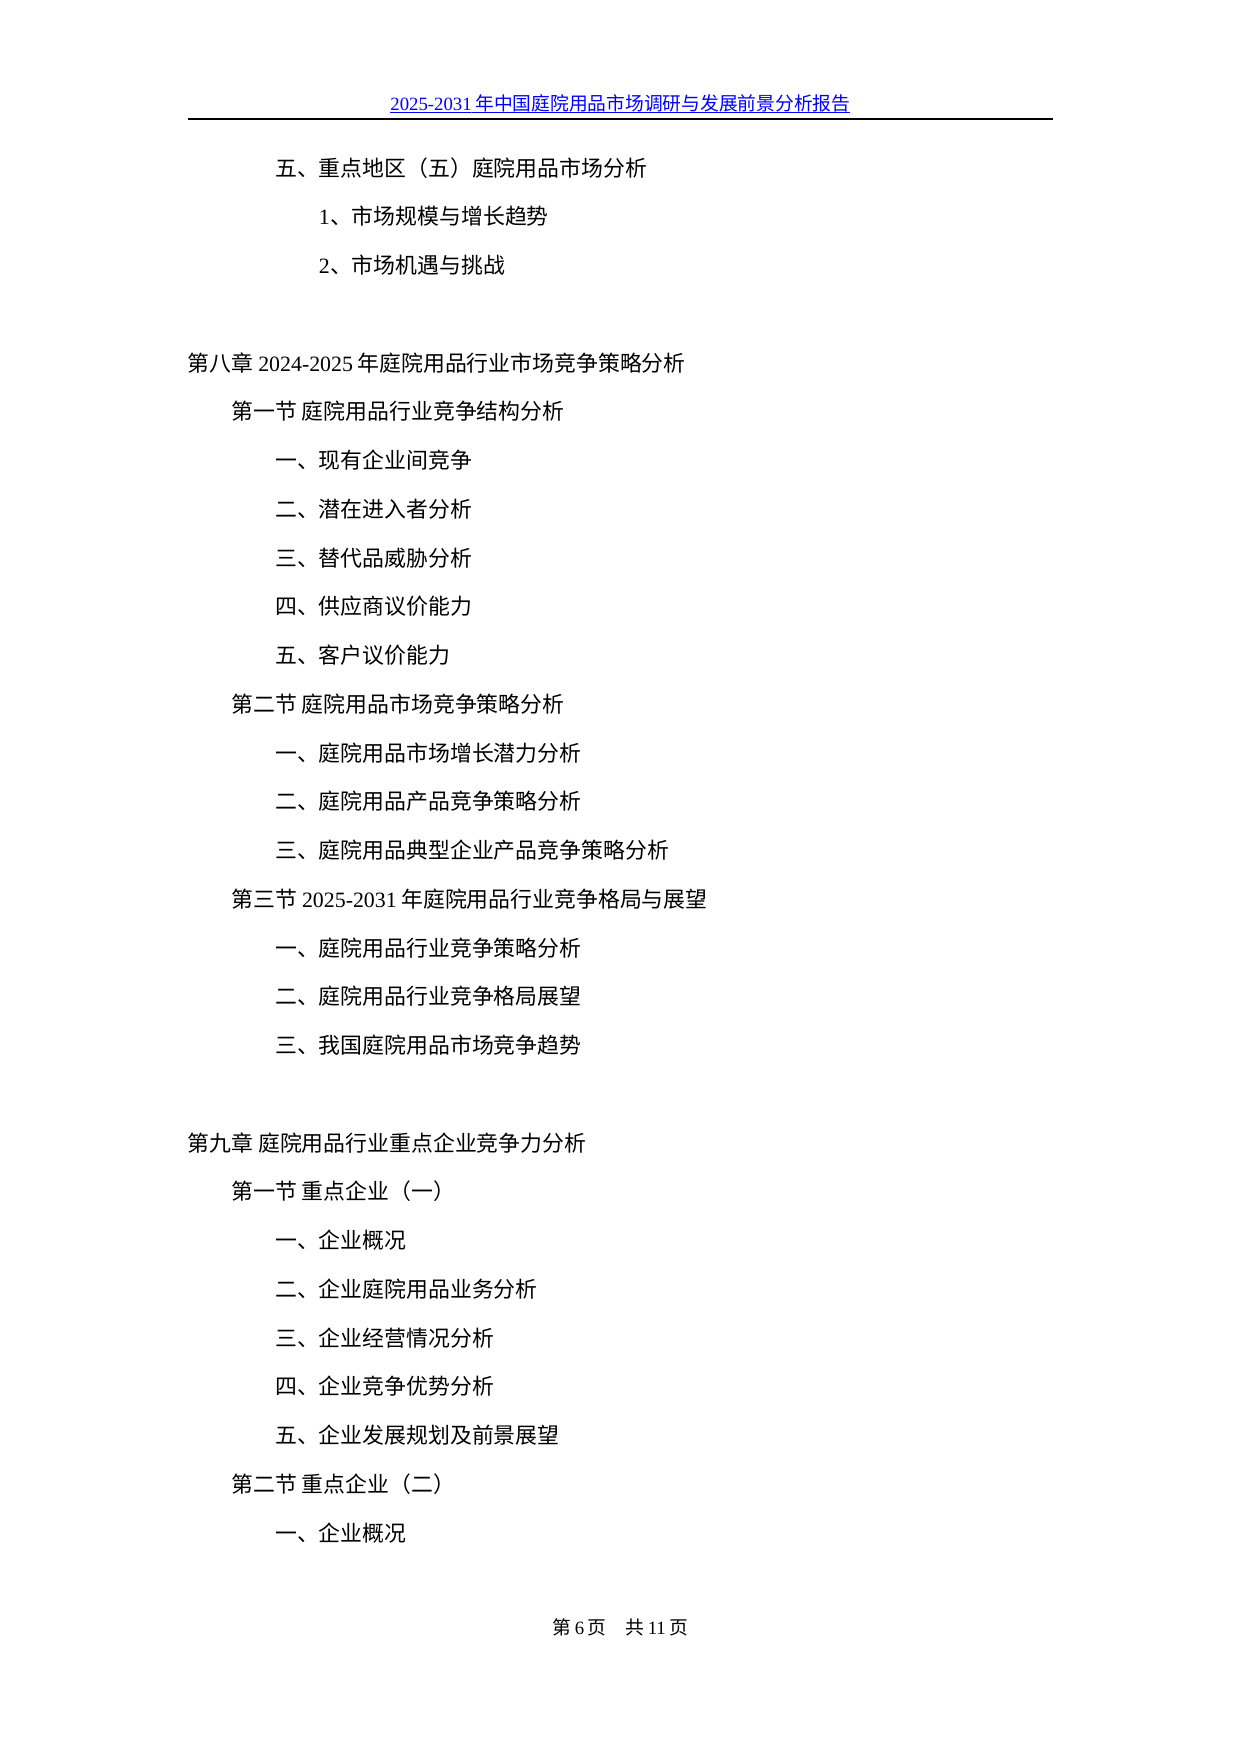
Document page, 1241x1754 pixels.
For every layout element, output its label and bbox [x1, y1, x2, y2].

text [187, 150, 1053, 1548]
